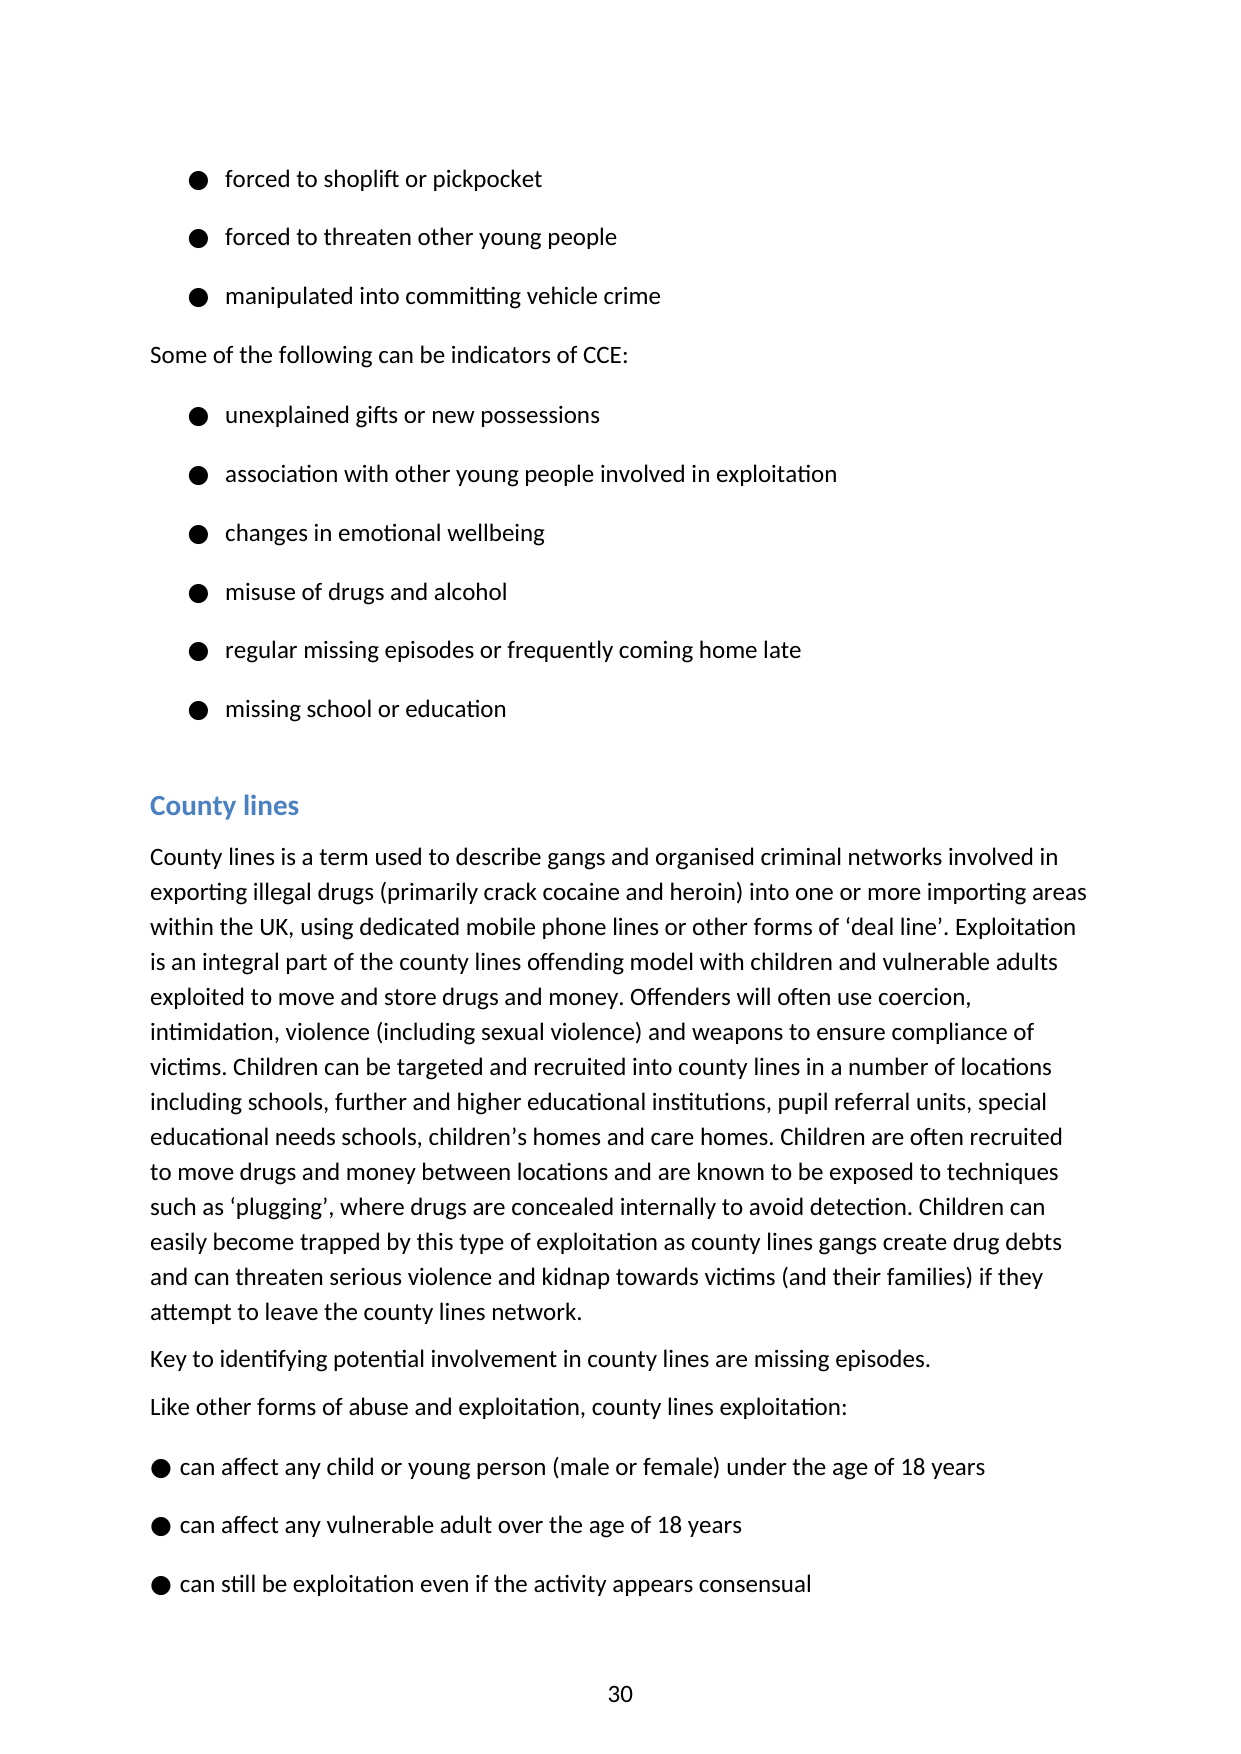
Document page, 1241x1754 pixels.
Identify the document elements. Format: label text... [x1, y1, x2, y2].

text Key to identifying potential involvement in county lines are missing episodes. [150, 1343, 1090, 1374]
subtitle County lines [150, 787, 1090, 823]
list changes in emotional wellbeing [187, 504, 1090, 556]
list manipulated into committing vehicle crime [187, 268, 1090, 319]
list forced to shoplift or pickpocket [187, 150, 1090, 201]
list unexplained gifts or new possessions [187, 387, 1090, 438]
list misuse of drugs and alcohol [187, 563, 1090, 614]
list association with other young people involved in exploitation [187, 445, 1090, 497]
list can affect any child or young person (male or female) under the age of 18 years [150, 1438, 1090, 1489]
text County lines is a term used to describe gangs and organised criminal networks involved in exporting illegal drugs (primarily crack cocaine and heroin) into one or more importing areas within the UK, using dedicated mobile phone lines or other forms of ‘deal line’. Exploitation is an integral part of the county lines offending model with children and vulnerable adults exploited to move and store drugs and money. Offenders will often use coercion, intimidation, violence (including sexual violence) and weapons to ensure compliance of victims. Children can be targeted and recruited into county lines in a number of locations including schools, further and higher educational institutions, pupil referral units, special educational needs schools, children’s homes and care homes. Children are often recruited to move drugs and money between locations and are known to be exposed to techniques such as ‘plugging’, where drugs are concealed internally to avoid detection. Children can easily become trapped by this type of exploitation as county lines gangs create drug debts and can threaten serious violence and kidnap towards victims (and their families) if they attempt to leave the county lines network. [150, 841, 1090, 1326]
text Like other forms of abuse and exploitation, county lines exploitation: [150, 1391, 1090, 1421]
list missing school or education [187, 681, 1090, 732]
text Some of the following can be indicators of CCE: [150, 339, 1090, 369]
list regular missing episodes or frequently coming home late [187, 622, 1090, 673]
list can affect any vulnerable adult over the age of 18 years [150, 1497, 1090, 1548]
list forced to threaten other young people [187, 209, 1090, 260]
list can still be exploitation even if the activity appears consensual [150, 1556, 1090, 1607]
